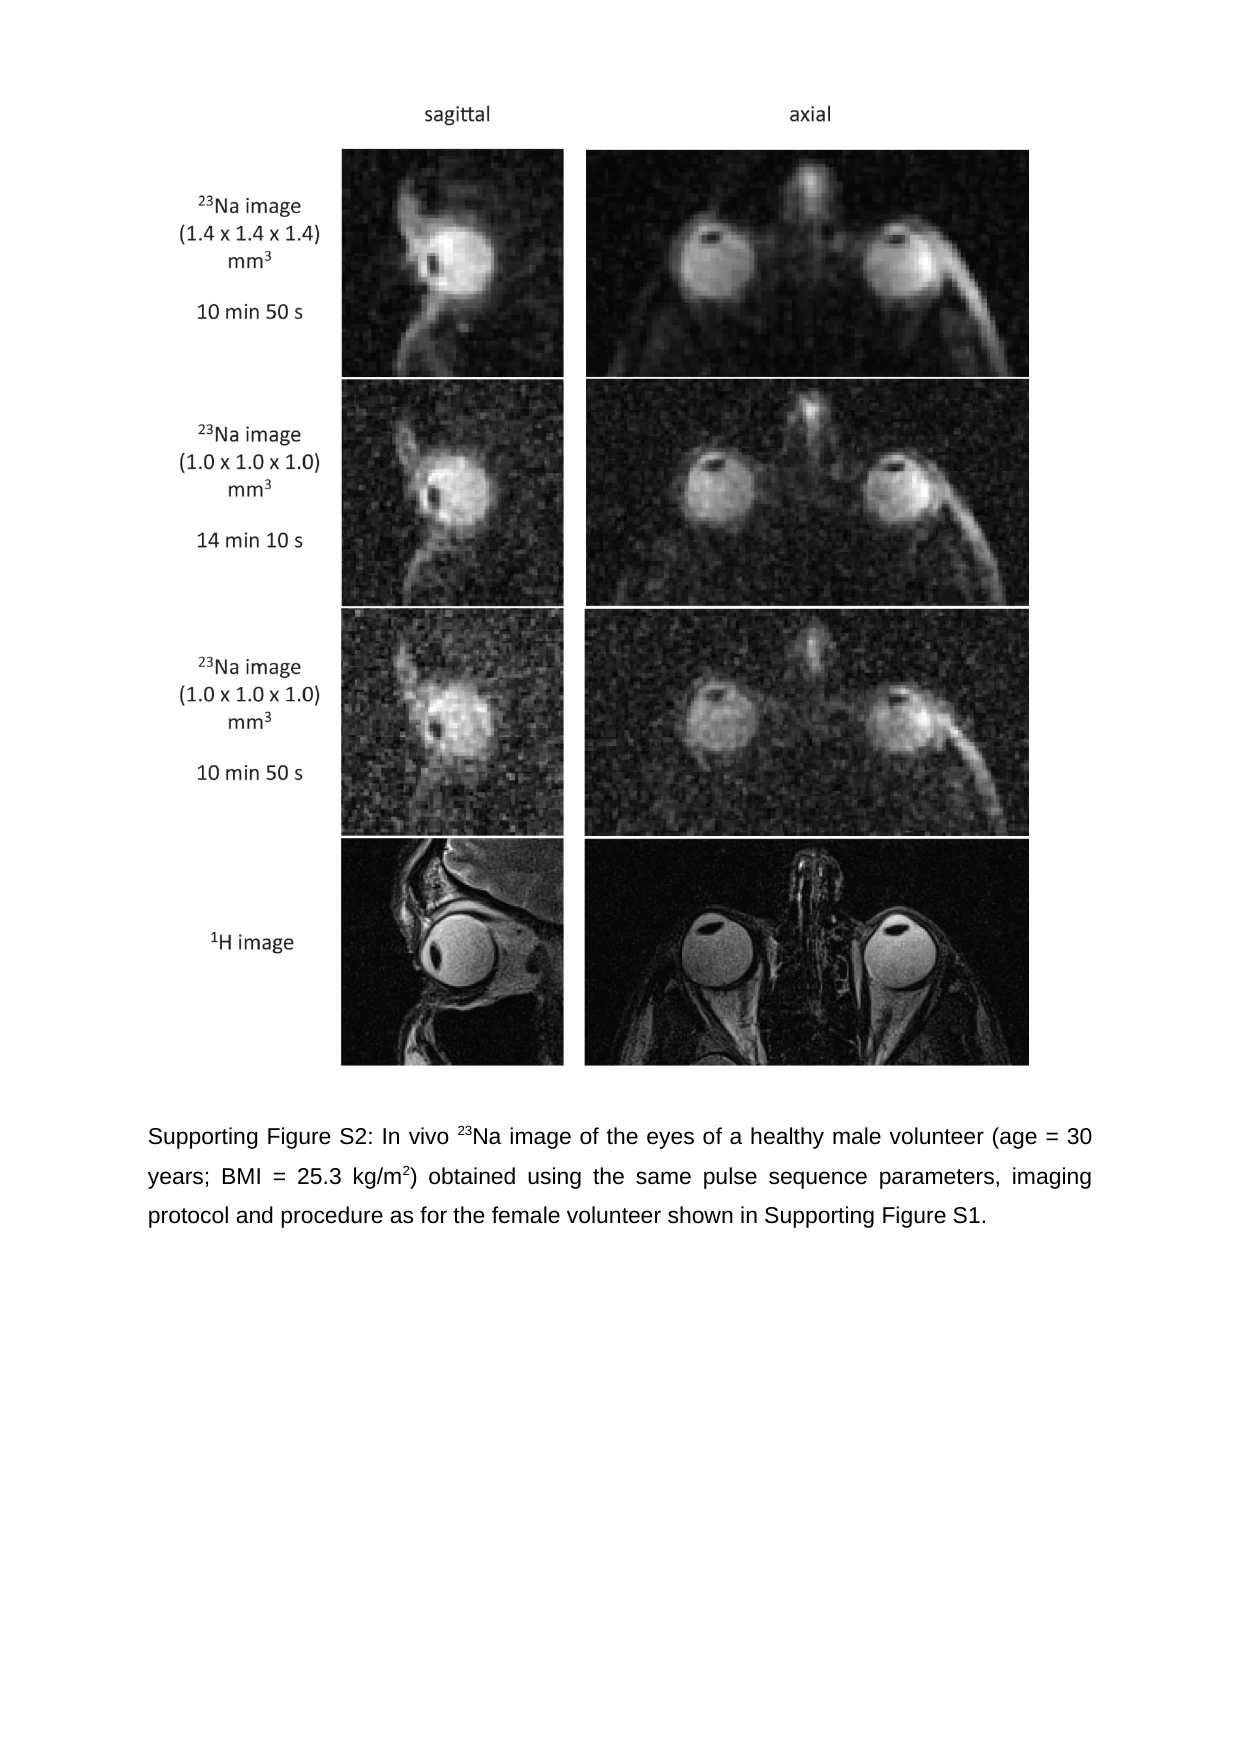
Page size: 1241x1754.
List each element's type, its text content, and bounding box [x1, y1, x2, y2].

text Supporting Figure S2: In vivo 23Na image of the eyes of a healthy male volunteer (age = 30 years; BMI = 25.3 kg/m2) obtained using the same pulse sequence parameters, imaging protocol and procedure as for the female volunteer shown in Supporting Figure S1. [148, 1149, 1093, 1228]
picture [170, 102, 1029, 1066]
